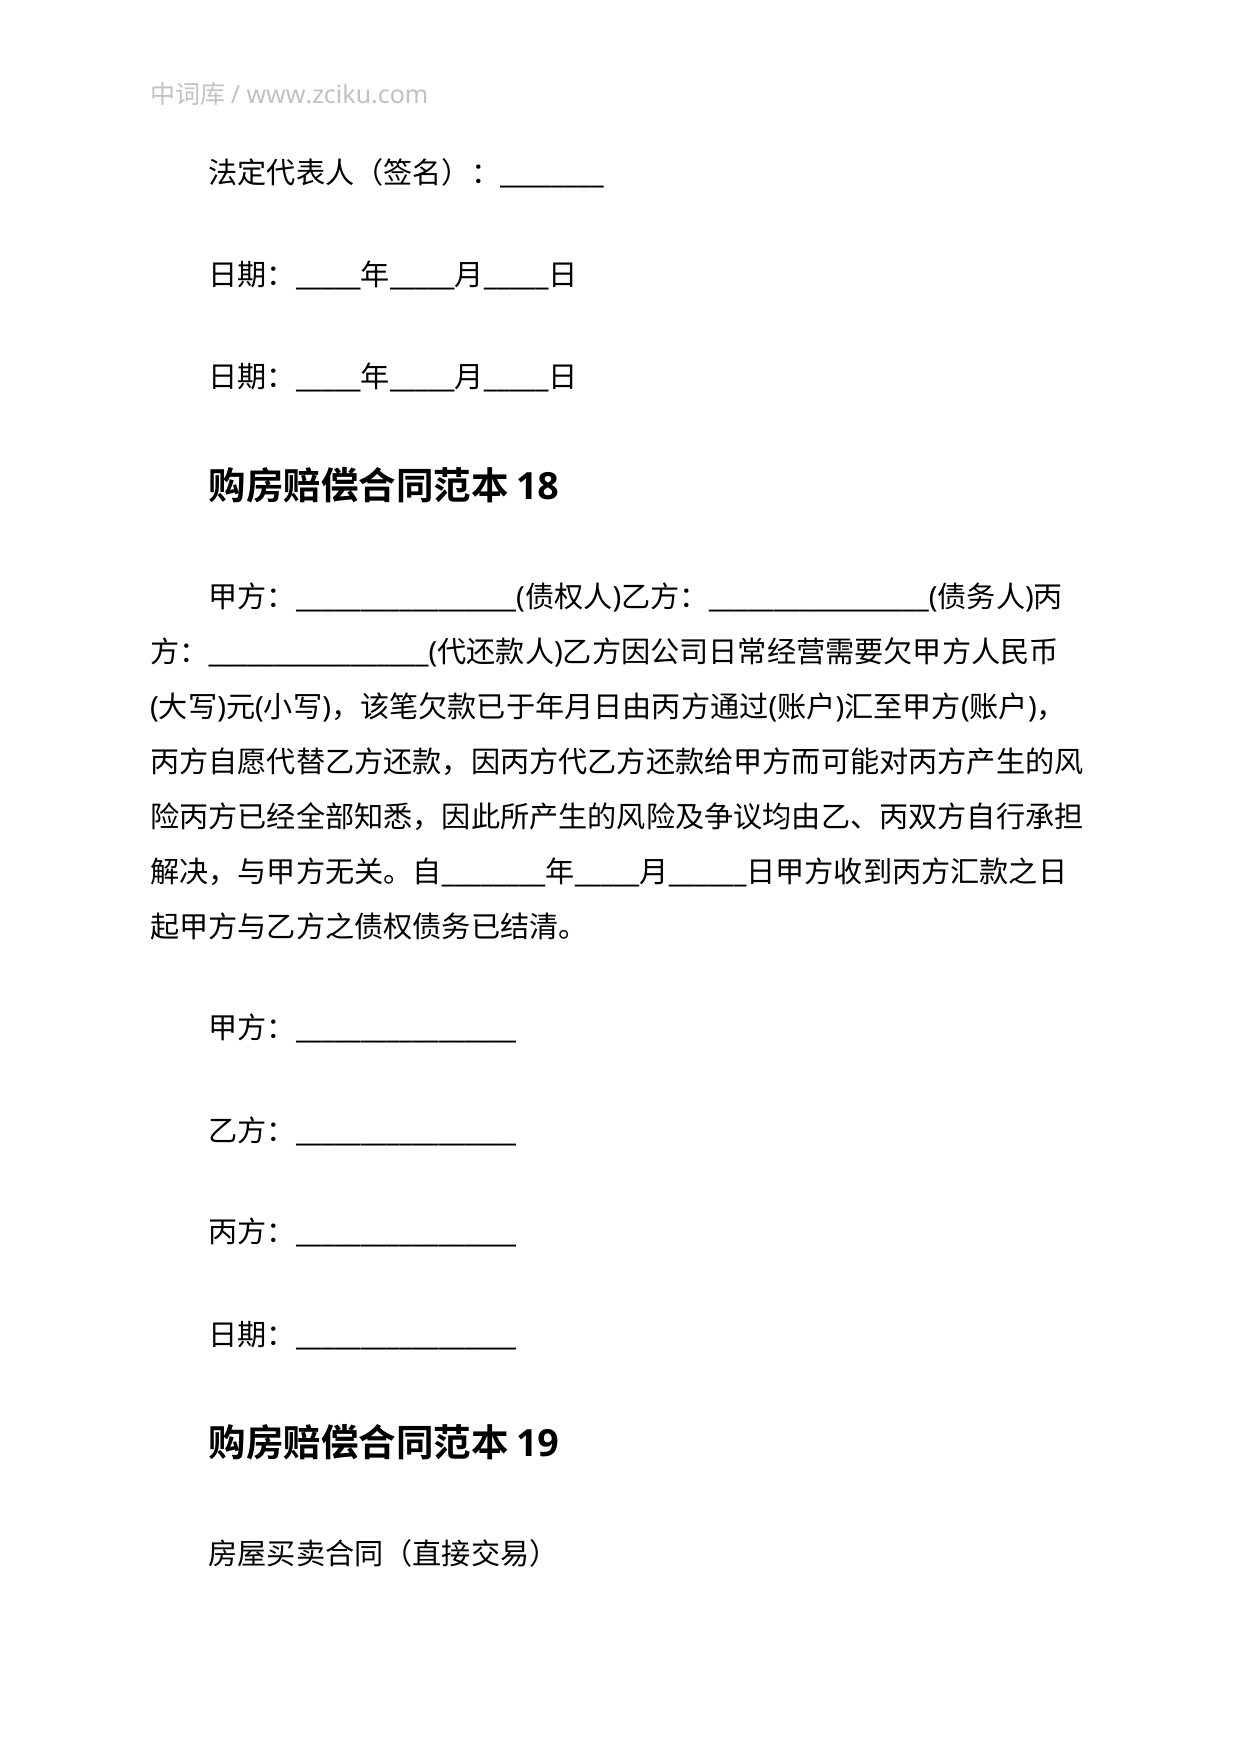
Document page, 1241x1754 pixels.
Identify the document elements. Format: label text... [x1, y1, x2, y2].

text 日期：_________________ [150, 1311, 1090, 1353]
text 日期：_____年_____月_____日 [150, 354, 1090, 396]
text 丙方：_________________ [150, 1209, 1090, 1251]
text 甲方：_________________ [150, 1005, 1090, 1047]
text 购房赔偿合同范本18 [150, 456, 1090, 510]
text 日期：_____年_____月_____日 [150, 252, 1090, 294]
text 法定代表人（签名）：________ [150, 150, 1090, 192]
text 甲方：_________________(债权人)乙方：_________________(债务人)丙方：_________________(代还款人)乙方因公司日常经营需要欠甲方人民币(大写)元(小写)，该笔欠款已于年月日由丙方通过(账户)汇至甲方(账户)，丙方自愿代替乙方还款，因丙方代乙方还款给甲方而可能对丙方产生的风险丙方已经全部知悉，因此所产生的风险及争议均由乙、丙双方自行承担解决，与甲方无关。自________年_____月______日甲方收到丙方汇款之日起甲方与乙方之债权债务已结清。 [150, 573, 1090, 946]
text 乙方：_________________ [150, 1107, 1090, 1149]
text 购房赔偿合同范本19 [150, 1413, 1090, 1467]
text 房屋买卖合同（直接交易） [150, 1531, 1090, 1573]
